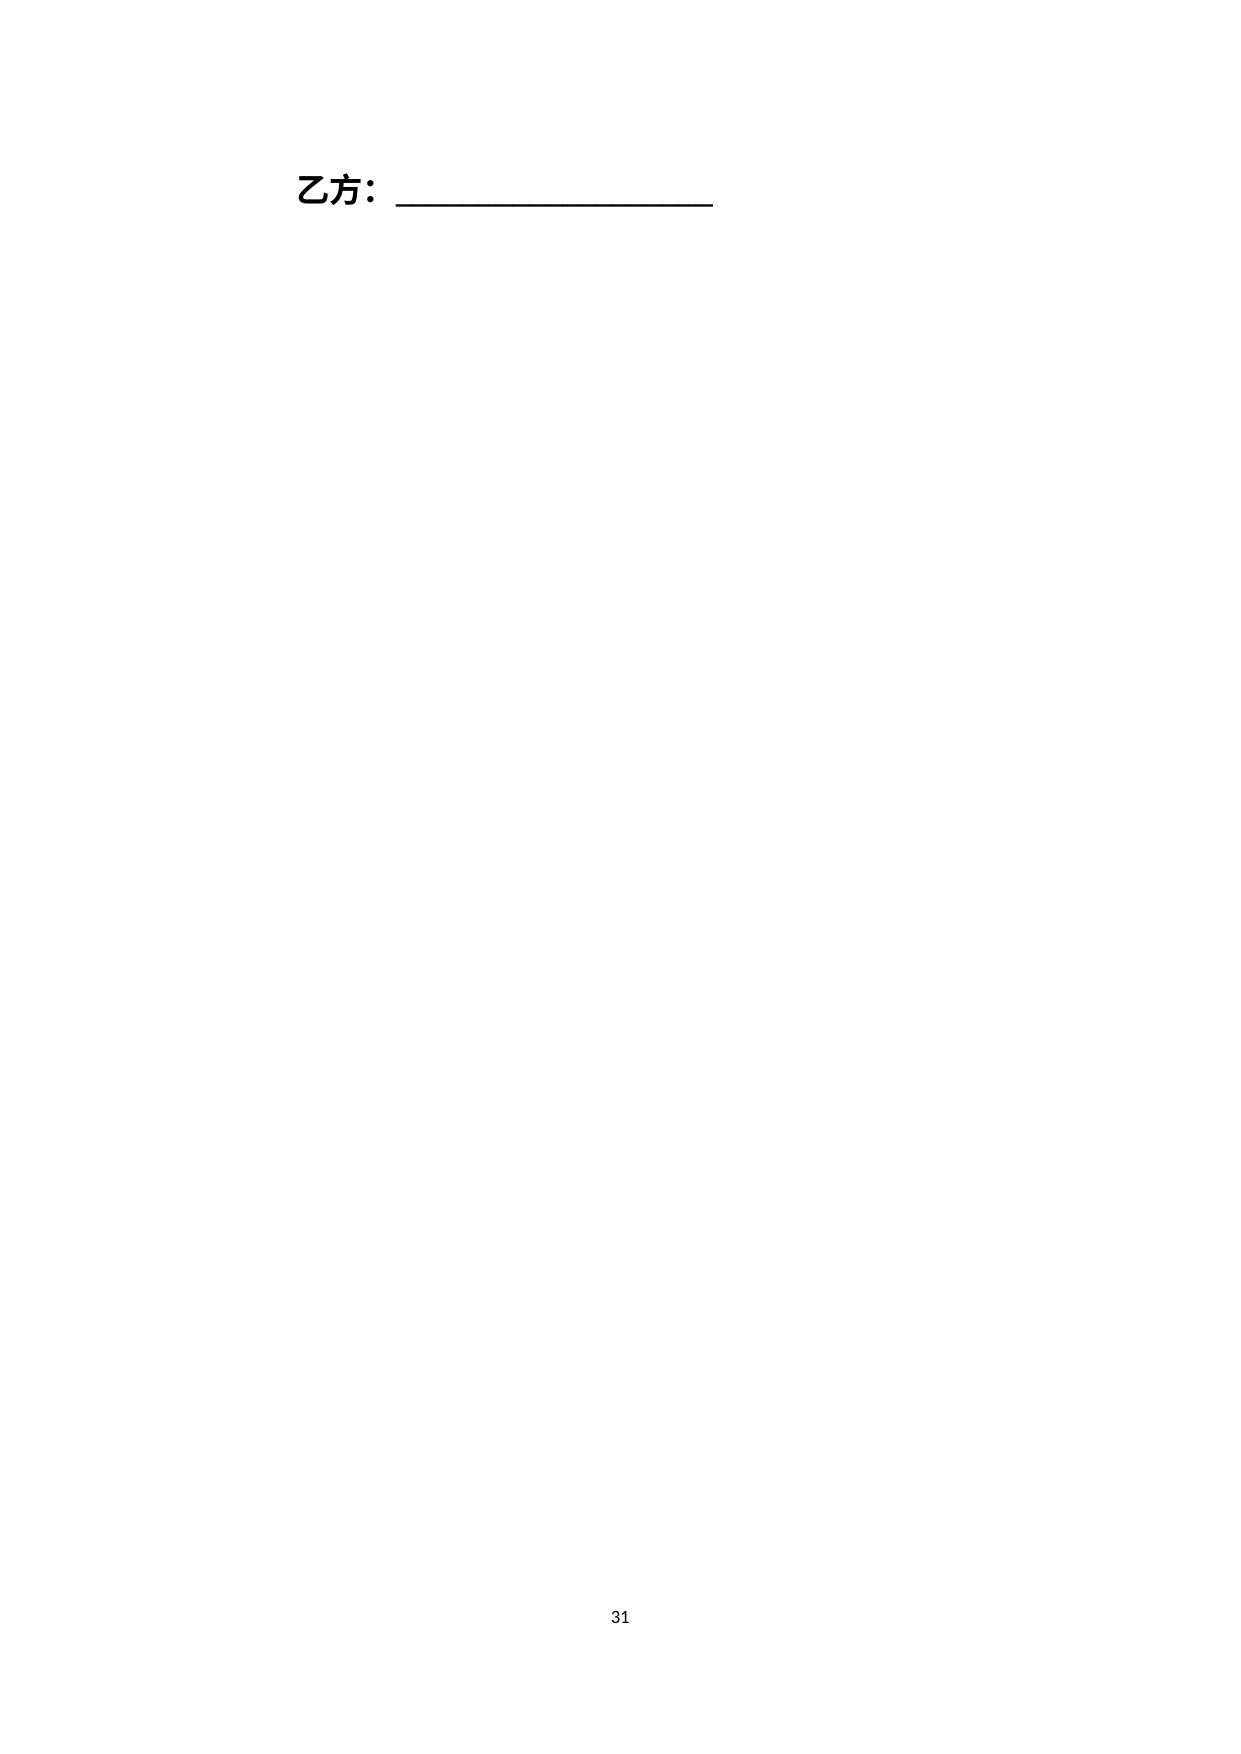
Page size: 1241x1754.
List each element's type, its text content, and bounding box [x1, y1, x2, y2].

text 乙方：___________________ [187, 164, 1053, 212]
